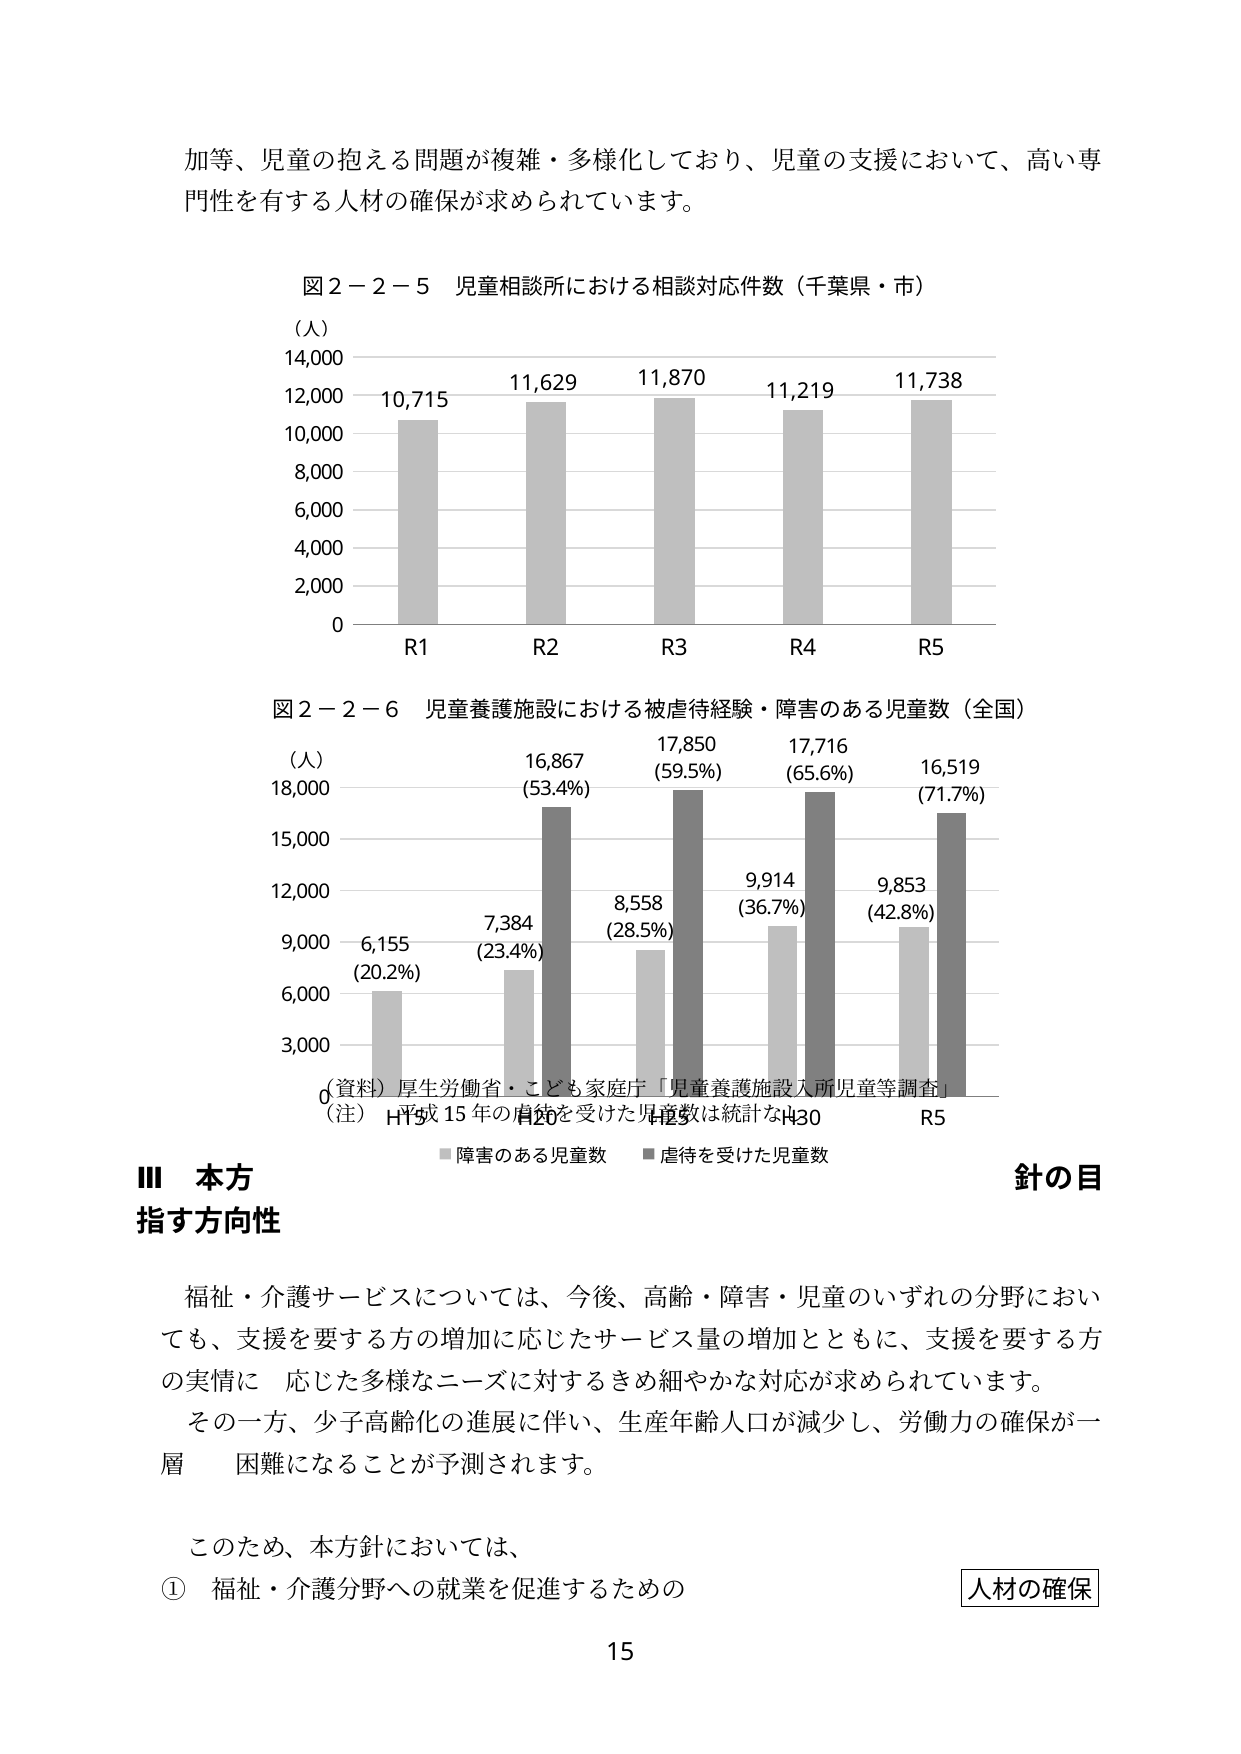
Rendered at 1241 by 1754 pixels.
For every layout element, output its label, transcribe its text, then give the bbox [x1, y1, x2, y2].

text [184, 136, 1104, 219]
text 福祉・介護サービスについては、今後、高齢・障害・児童のいずれの分野においても、支援を要する方の増加に応じたサービス量の増加とともに、支援を要する方の実情に 応じた多様なニーズに対するきめ細やかな対応が求められています。 [160, 1273, 1104, 1398]
text このため、本方針においては、 [136, 1523, 1104, 1565]
text Ⅲ 本方針の目指す方向性 [136, 1155, 1104, 1239]
text その一方、少子高齢化の進展に伴い、生産年齢人口が減少し、労働力の確保が一層 困難になることが予測されます。 [136, 1398, 1104, 1482]
text ① 福祉・介護分野への就業を促進するための 人材の確保 [136, 1565, 1104, 1607]
